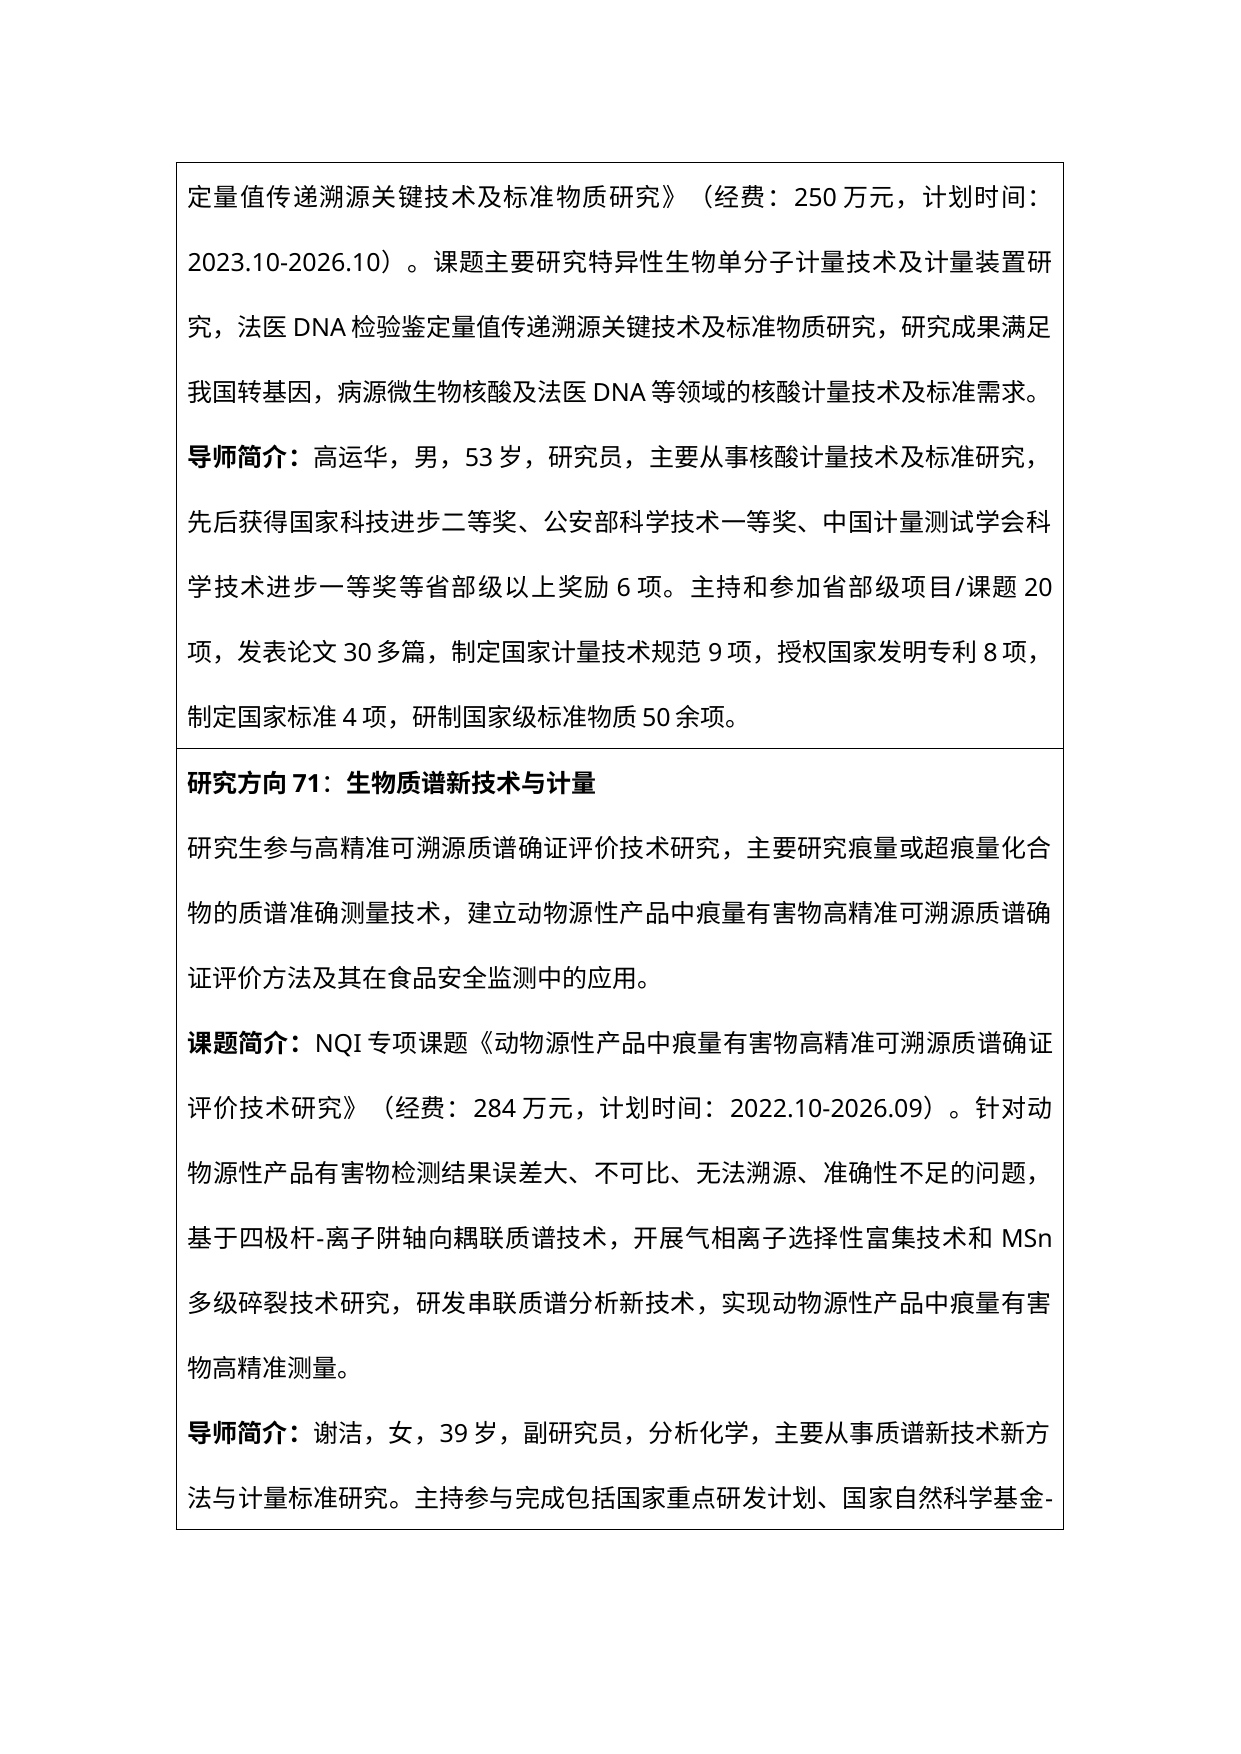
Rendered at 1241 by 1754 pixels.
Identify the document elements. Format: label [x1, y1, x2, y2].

table_cell [177, 749, 1063, 1529]
table_cell [177, 163, 1063, 748]
